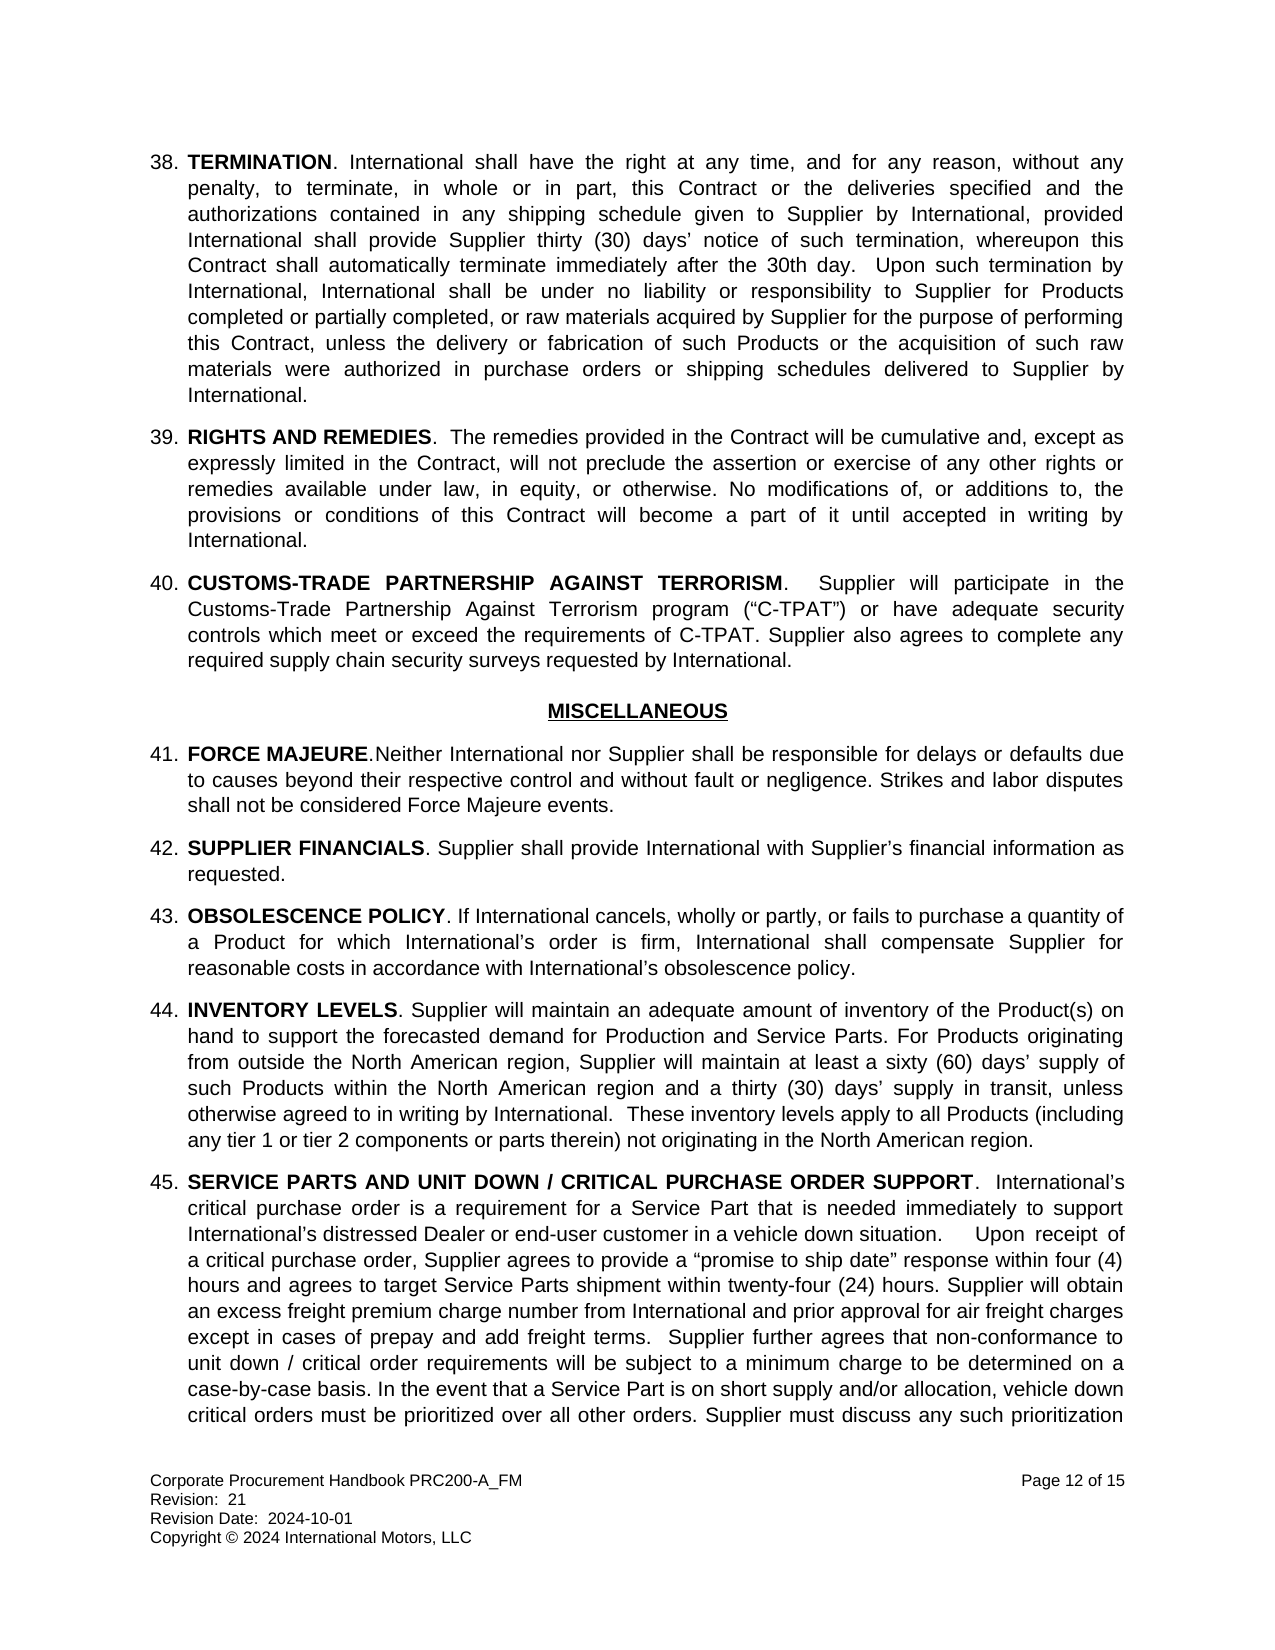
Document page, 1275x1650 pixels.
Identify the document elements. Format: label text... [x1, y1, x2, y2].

list TERMINATION. International shall have the right at any time, and for any reason, without any penalty, to terminate, in whole or in part, this Contract or the deliveries specified and the authorizations contained in any shipping schedule given to Supplier by International, provided International shall provide Supplier thirty (30) days’ notice of such termination, whereupon this Contract shall automatically terminate immediately after the 30th day. Upon such termination by International, International shall be under no liability or responsibility to Supplier for Products completed or partially completed, or raw materials acquired by Supplier for the purpose of performing this Contract, unless the delivery or fabrication of such Products or the acquisition of such raw materials were authorized in purchase orders or shipping schedules delivered to Supplier by International. [150, 150, 1125, 406]
list CUSTOMS-TRADE PARTNERSHIP AGAINST TERRORISM. Supplier will participate in the Customs-Trade Partnership Against Terrorism program (“C-TPAT”) or have adequate security controls which meet or exceed the requirements of C-TPAT. Supplier also agrees to complete any required supply chain security surveys requested by International. [150, 571, 1125, 672]
list RIGHTS AND REMEDIES. The remedies provided in the Contract will be cumulative and, except as expressly limited in the Contract, will not preclude the assertion or exercise of any other rights or remedies available under law, in equity, or otherwise. No modifications of, or additions to, the provisions or conditions of this Contract will become a part of it until accepted in writing by International. [150, 425, 1125, 552]
text MISCELLANEOUS [150, 699, 1125, 723]
list FORCE MAJEURE. Neither International nor Supplier shall be responsible for delays or defaults due to causes beyond their respective control and without fault or negligence. Strikes and labor disputes shall not be considered Force Majeure events. [150, 742, 1125, 817]
list OBSOLESCENCE POLICY. If International cancels, wholly or partly, or fails to purchase a quantity of a Product for which International’s order is firm, International shall compensate Supplier for reasonable costs in accordance with International’s obsolescence policy. [150, 904, 1125, 980]
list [150, 1170, 1125, 1426]
list SUPPLIER FINANCIALS. Supplier shall provide International with Supplier’s financial information as requested. [150, 836, 1125, 886]
list INVENTORY LEVELS. Supplier will maintain an adequate amount of inventory of the Product(s) on hand to support the forecasted demand for Production and Service Parts. For Products originating from outside the North American region, Supplier will maintain at least a sixty (60) days’ supply of such Products within the North American region and a thirty (30) days’ supply in transit, unless otherwise agreed to in writing by International. These inventory levels apply to all Products (including any tier 1 or tier 2 components or parts therein) not originating in the North American region. [150, 998, 1125, 1151]
